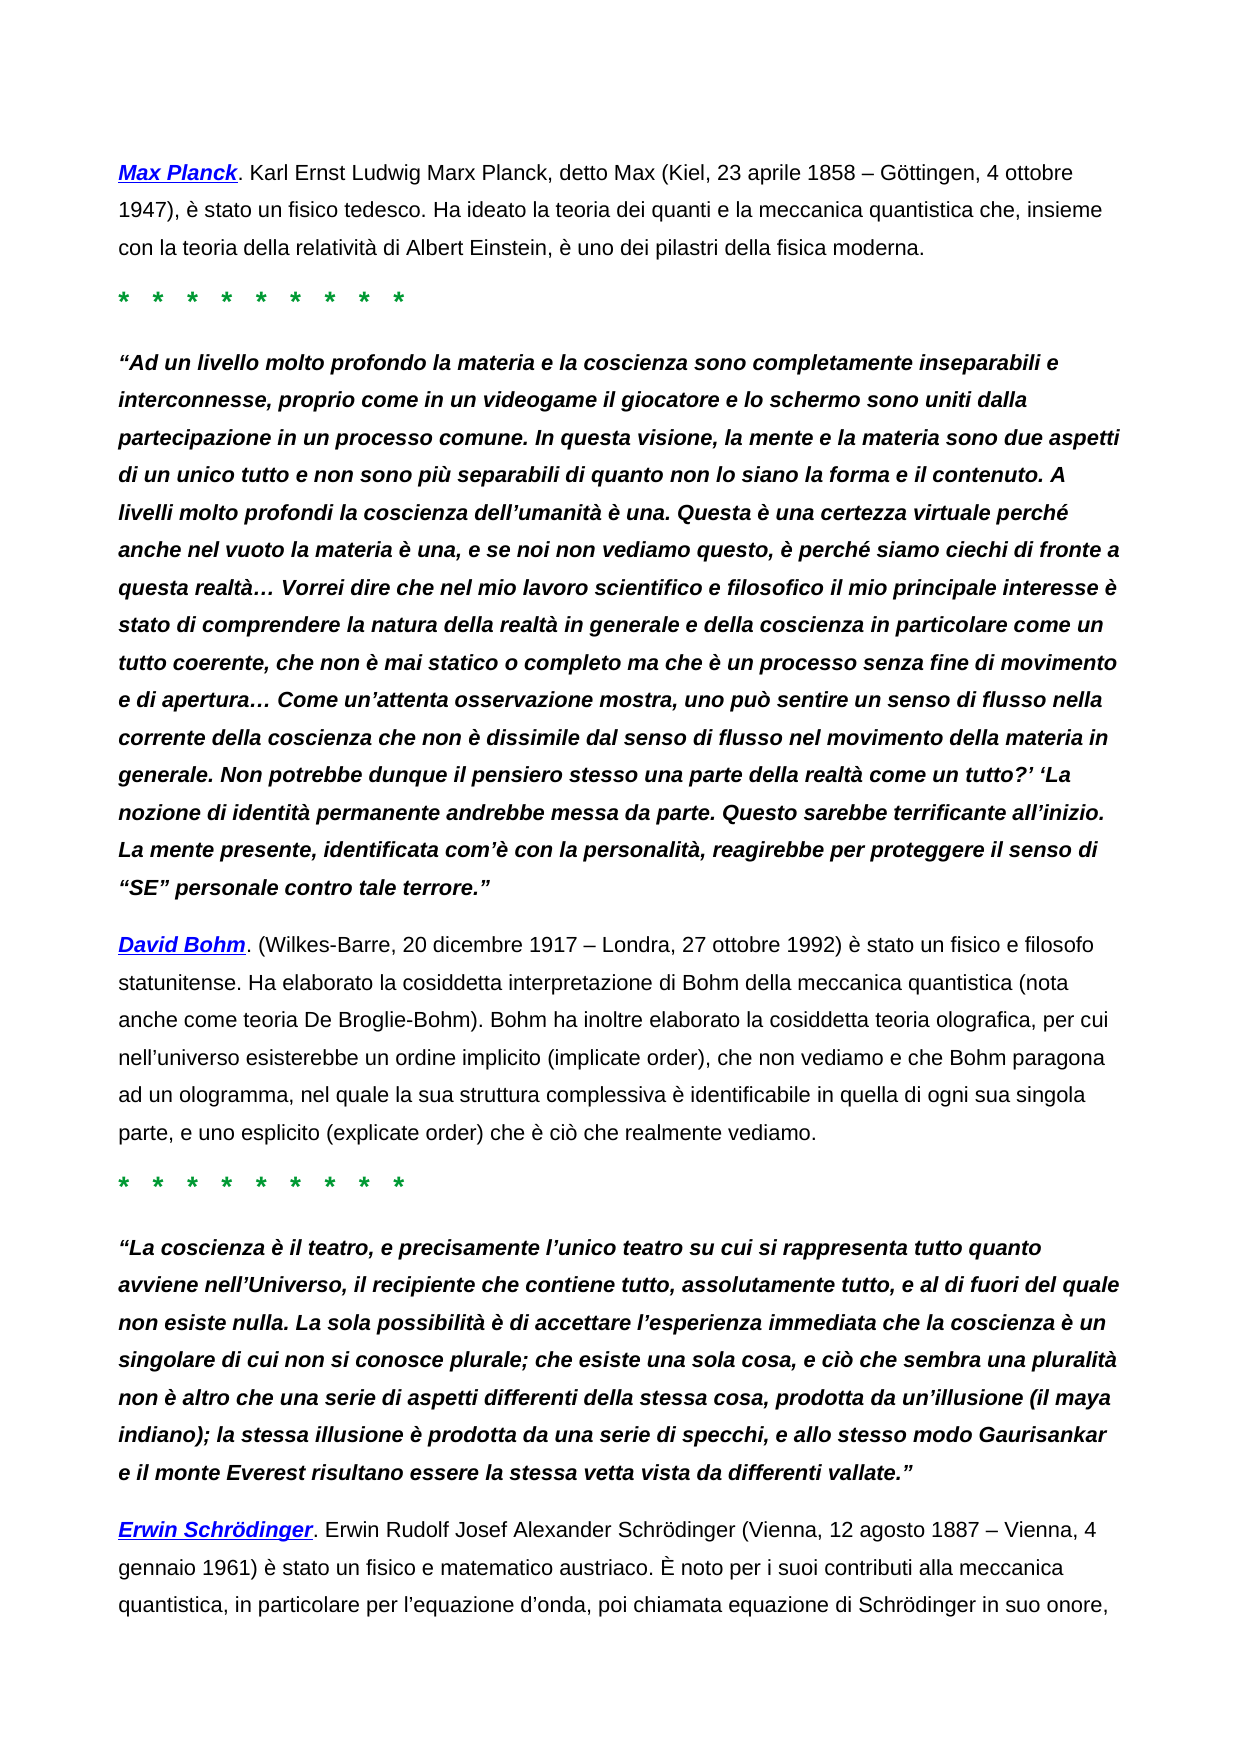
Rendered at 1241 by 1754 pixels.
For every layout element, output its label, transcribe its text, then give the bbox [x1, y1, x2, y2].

text David Bohm. (Wilkes-Barre, 20 dicembre 1917 – Londra, 27 ottobre 1992) è stato un fisico e filosofo statunitense. Ha elaborato la cosiddetta interpretazione di Bohm della meccanica quantistica (nota anche come teoria De Broglie-Bohm). Bohm ha inoltre elaborato la cosiddetta teoria olografica, per cui nell’universo esisterebbe un ordine implicito (implicate order), che non vediamo e che Bohm paragona ad un ologramma, nel quale la sua struttura complessiva è identificabile in quella di ogni sua singola parte, e uno esplicito (explicate order) che è ciò che realmente vediamo. [118, 920, 1122, 1145]
text Max Planck. Karl Ernst Ludwig Marx Planck, detto Max (Kiel, 23 aprile 1858 – Göttingen, 4 ottobre 1947), è stato un fisico tedesco. Ha ideato la teoria dei quanti e la meccanica quantistica che, insieme con la teoria della relatività di Albert Einstein, è uno dei pilastri della fisica moderna. [118, 148, 1122, 260]
text “La coscienza è il teatro, e precisamente l’unico teatro su cui si rappresenta tutto quanto avviene nell’Universo, il recipiente che contiene tutto, assolutamente tutto, e al di fuori del quale non esiste nulla. La sola possibilità è di accettare l’esperienza immediata che la coscienza è un singolare di cui non si conosce plurale; che esiste una sola cosa, e ciò che sembra una pluralità non è altro che una serie di aspetti differenti della stessa cosa, prodotta da un’illusione (il maya indiano); la stessa illusione è prodotta da una serie di specchi, e allo stesso modo Gaurisankar e il monte Everest risultano essere la stessa vetta vista da differenti vallate.” [118, 1223, 1122, 1485]
text * * * * * * * * * [118, 280, 1122, 318]
text * * * * * * * * * [118, 1165, 1122, 1203]
text “Ad un livello molto profondo la materia e la coscienza sono completamente inseparabili e interconnesse, proprio come in un videogame il giocatore e lo schermo sono uniti dalla partecipazione in un processo comune. In questa visione, la mente e la materia sono due aspetti di un unico tutto e non sono più separabili di quanto non lo siano la forma e il contenuto. A livelli molto profondi la coscienza dell’umanità è una. Questa è una certezza virtuale perché anche nel vuoto la materia è una, e se noi non vediamo questo, è perché siamo ciechi di fronte a questa realtà… Vorrei dire che nel mio lavoro scientifico e filosofico il mio principale interesse è stato di comprendere la natura della realtà in generale e della coscienza in particolare come un tutto coerente, che non è mai statico o completo ma che è un processo senza fine di movimento e di apertura… Come un’attenta osservazione mostra, uno può sentire un senso di flusso nella corrente della coscienza che non è dissimile dal senso di flusso nel movimento della materia in generale. Non potrebbe dunque il pensiero stesso una parte della realtà come un tutto?’ ‘La nozione di identità permanente andrebbe messa da parte. Questo sarebbe terrificante all’inizio. La mente presente, identificata com’è con la personalità, reagirebbe per proteggere il senso di “SE” personale contro tale terrore.” [118, 338, 1122, 900]
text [118, 1505, 1122, 1618]
